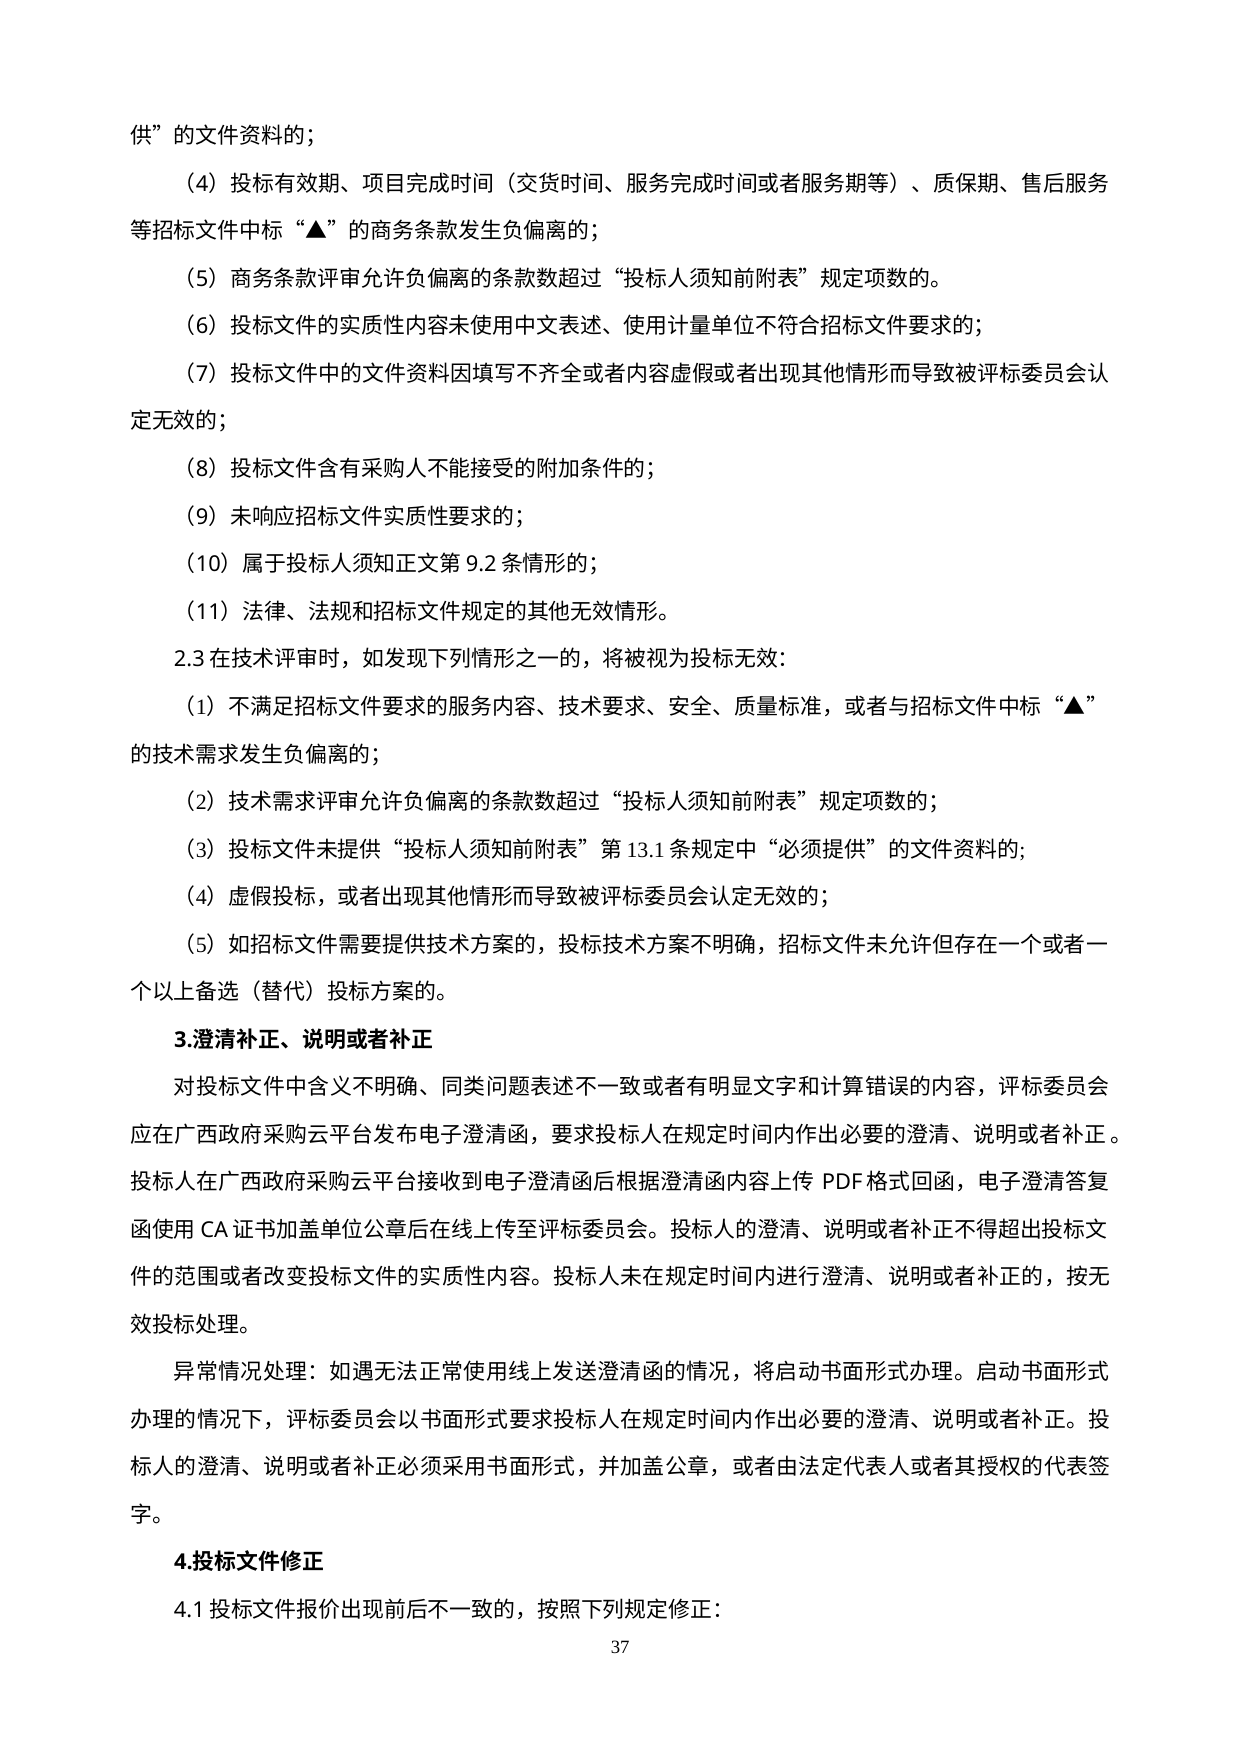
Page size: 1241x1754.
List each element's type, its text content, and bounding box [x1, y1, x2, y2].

text 4.投标文件修正 [130, 1544, 1110, 1576]
text （1）不满足招标文件要求的服务内容、技术要求、安全、质量标准，或者与招标文件中标“▲”的技术需求发生负偏离的； [130, 689, 1110, 768]
text （6）投标文件的实质性内容未使用中文表述、使用计量单位不符合招标文件要求的； [130, 308, 1110, 340]
text （4）投标有效期、项目完成时间（交货时间、服务完成时间或者服务期等）、质保期、售后服务等招标文件中标“▲”的商务条款发生负偏离的； [130, 166, 1110, 245]
text 2.3在技术评审时，如发现下列情形之一的，将被视为投标无效： [130, 641, 1110, 673]
text （11）法律、法规和招标文件规定的其他无效情形。 [130, 594, 1110, 626]
text （10）属于投标人须知正文第9.2条情形的； [130, 546, 1110, 578]
text （5）商务条款评审允许负偏离的条款数超过“投标人须知前附表”规定项数的。 [130, 261, 1110, 292]
text （8）投标文件含有采购人不能接受的附加条件的； [130, 451, 1110, 483]
text （9）未响应招标文件实质性要求的； [130, 499, 1110, 530]
text （7）投标文件中的文件资料因填写不齐全或者内容虚假或者出现其他情形而导致被评标委员会认定无效的； [130, 356, 1110, 435]
text 4.1投标文件报价出现前后不一致的，按照下列规定修正： [130, 1592, 1110, 1624]
text （2）技术需求评审允许负偏离的条款数超过“投标人须知前附表”规定项数的； [130, 784, 1110, 816]
text （5）如招标文件需要提供技术方案的，投标技术方案不明确，招标文件未允许但存在一个或者一个以上备选（替代）投标方案的。 [130, 927, 1110, 1006]
text 异常情况处理：如遇无法正常使用线上发送澄清函的情况，将启动书面形式办理。启动书面形式办理的情况下，评标委员会以书面形式要求投标人在规定时间内作出必要的澄清、说明或者补正。投标人的澄清、说明或者补正必须采用书面形式，并加盖公章，或者由法定代表人或者其授权的代表签字。 [130, 1354, 1110, 1528]
text 对投标文件中含义不明确、同类问题表述不一致或者有明显文字和计算错误的内容，评标委员会应在广西政府采购云平台发布电子澄清函，要求投标人在规定时间内作出必要的澄清、说明或者补正。投标人在广西政府采购云平台接收到电子澄清函后根据澄清函内容上传PDF格式回函，电子澄清答复函使用CA证书加盖单位公章后在线上传至评标委员会。投标人的澄清、说明或者补正不得超出投标文件的范围或者改变投标文件的实质性内容。投标人未在规定时间内进行澄清、说明或者补正的，按无效投标处理。 [130, 1069, 1110, 1338]
text （3）投标文件未提供“投标人须知前附表”第13.1条规定中“必须提供”的文件资料的; [130, 832, 1110, 863]
text （4）虚假投标，或者出现其他情形而导致被评标委员会认定无效的； [130, 879, 1110, 911]
text 3.澄清补正、说明或者补正 [130, 1022, 1110, 1053]
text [130, 118, 1110, 150]
